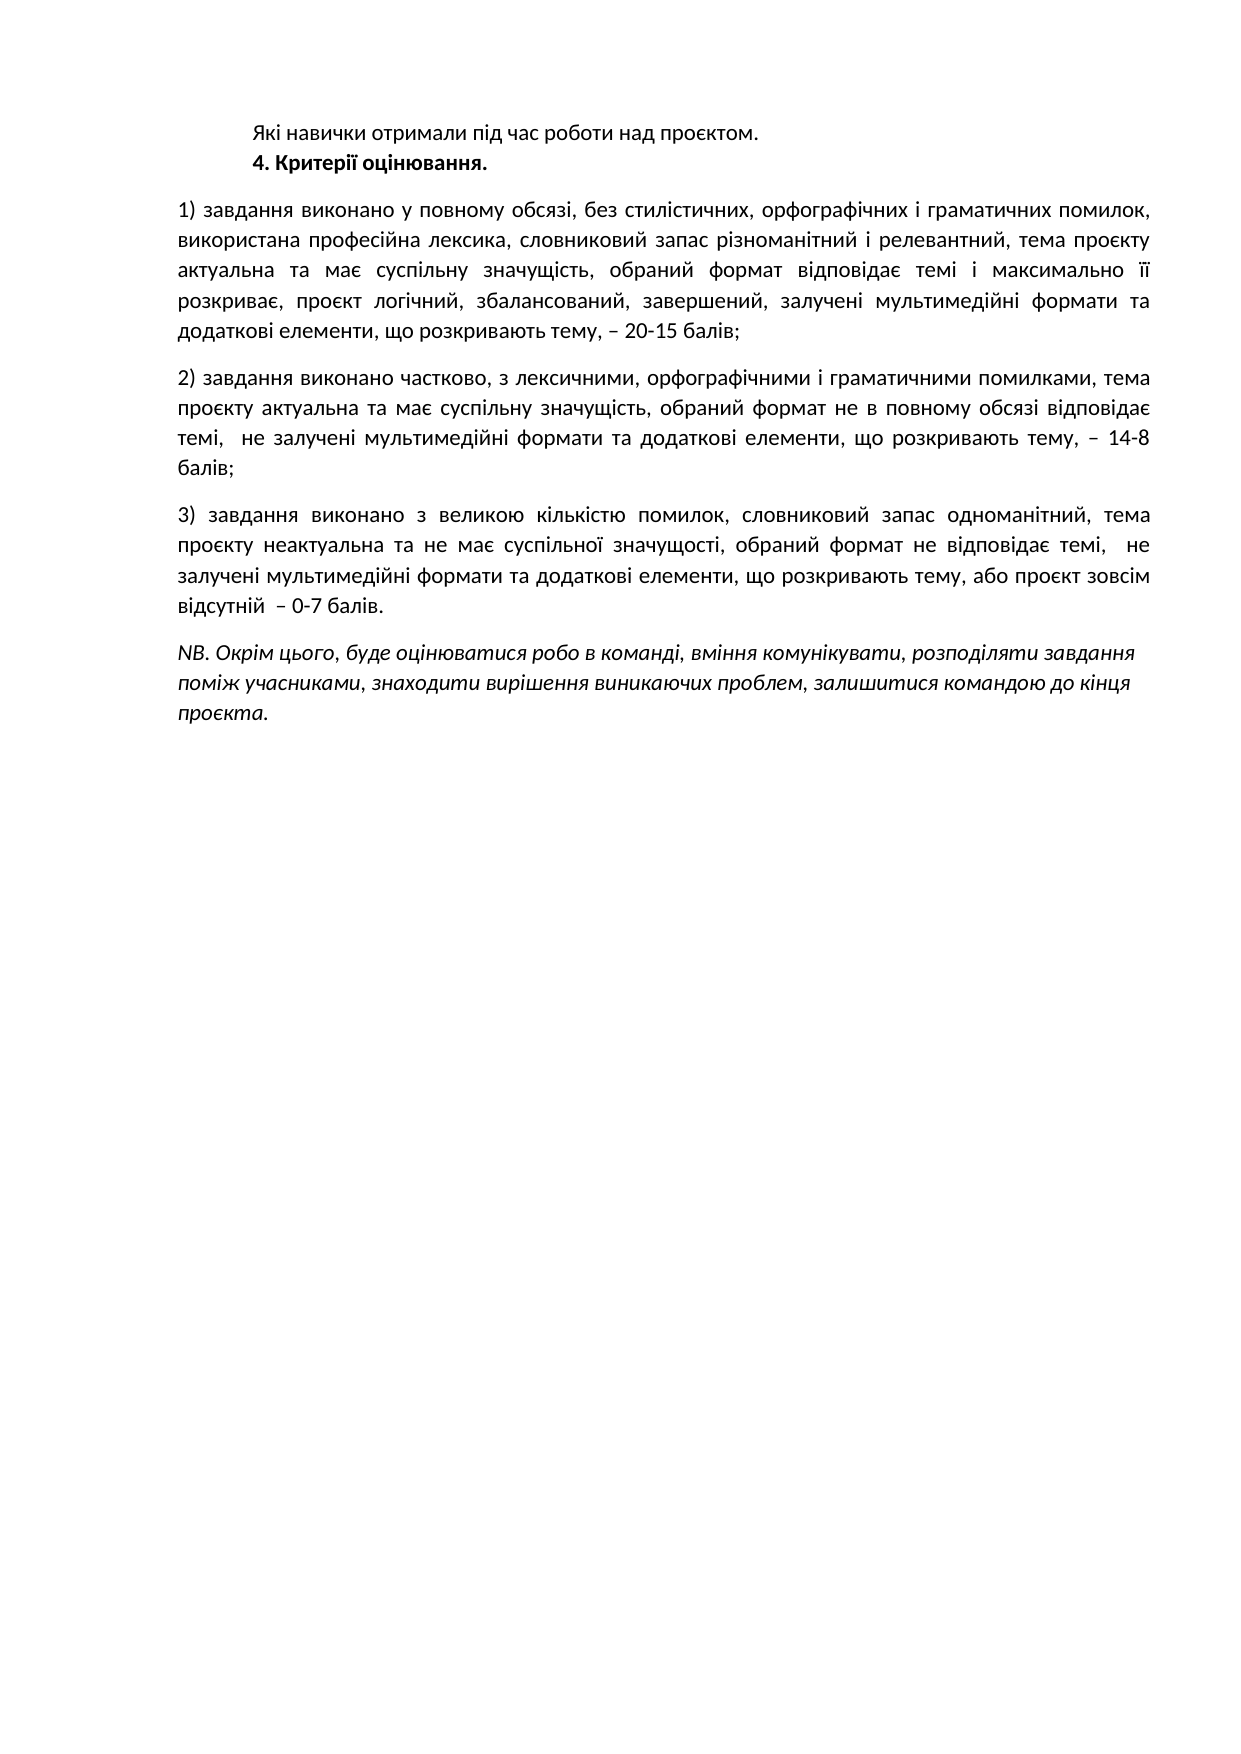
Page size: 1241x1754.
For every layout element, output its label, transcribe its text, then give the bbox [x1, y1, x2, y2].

text 2) завдання виконано частково, з лексичними, орфографічними і граматичними помилками, тема проєкту актуальна та має суспільну значущість, обраний формат не в повному обсязі відповідає темі, не залучені мультимедійні формати та додаткові елементи, що розкривають тему, – 14-8 балів; [177, 363, 1152, 482]
list 4. Критерії оцінювання. [252, 148, 1152, 176]
text NB. Окрім цього, буде оцінюватися робо в команді, вміння комунікувати, розподіляти завдання поміж учасниками, знаходити вирішення виникаючих проблем, залишитися командою до кінця проєкта. [177, 638, 1152, 726]
text 1) завдання виконано у повному обсязі, без стилістичних, орфографічних і граматичних помилок, використана професійна лексика, словниковий запас різноманітний і релевантний, тема проєкту актуальна та має суспільну значущість, обраний формат відповідає темі і максимально її розкриває, проєкт логічний, збалансований, завершений, залучені мультимедійні формати та додаткові елементи, що розкривають тему, – 20-15 балів; [177, 195, 1152, 344]
list Які навички отримали під час роботи над проєктом. [252, 118, 1152, 146]
text 3) завдання виконано з великою кількістю помилок, словниковий запас одноманітний, тема проєкту неактуальна та не має суспільної значущості, обраний формат не відповідає темі, не залучені мультимедійні формати та додаткові елементи, що розкривають тему, або проєкт зовсім відсутній – 0-7 балів. [177, 500, 1152, 619]
